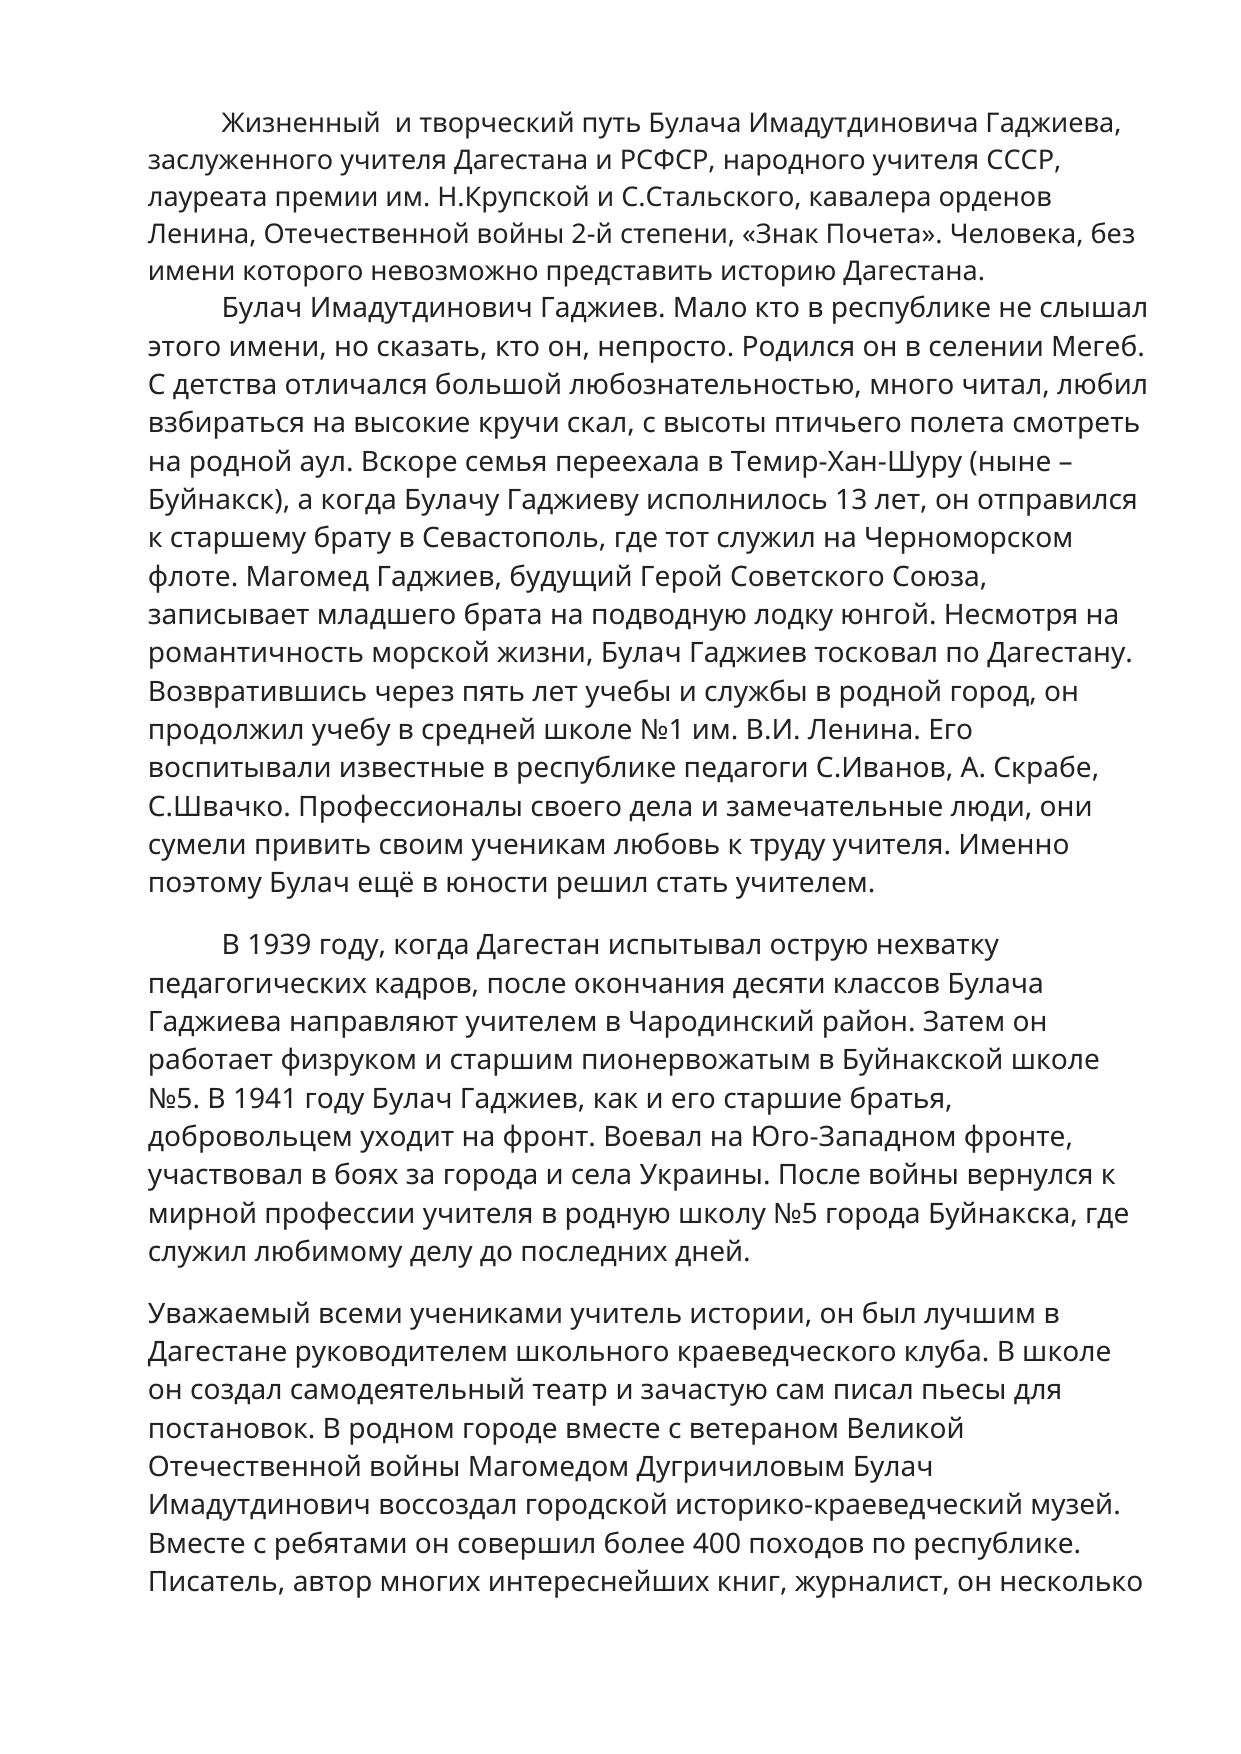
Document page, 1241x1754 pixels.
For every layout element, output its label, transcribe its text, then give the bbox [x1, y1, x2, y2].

text Булач Имадутдинович Гаджиев. Мало кто в республике не слышал этого имени, но сказать, кто он, непросто. Родился он в селении Мегеб. С детства отличался большой любознательностью, много читал, любил взбираться на высокие кручи скал, с высоты птичьего полета смотреть на родной аул. Вскоре семья переехала в Темир-Хан-Шуру (ныне – Буйнакск), а когда Булачу Гаджиеву исполнилось 13 лет, он отправился к старшему брату в Севастополь, где тот служил на Черноморском флоте. Магомед Гаджиев, будущий Герой Советского Союза, записывает младшего брата на подводную лодку юнгой. Несмотря на романтичность морской жизни, Булач Гаджиев тосковал по Дагестану. Возвратившись через пять лет учебы и службы в родной город, он продолжил учебу в средней школе №1 им. В.И. Ленина. Его воспитывали известные в республике педагоги С.Иванов, А. Скрабе, С.Швачко. Профессионалы своего дела и замечательные люди, они сумели привить своим ученикам любовь к труду учителя. Именно поэтому Булач ещё в юности решил стать учителем. [148, 288, 1152, 901]
text Жизненный и творческий путь Булача Имадутдиновича Гаджиева, заслуженного учителя Дагестана и РСФСР, народного учителя СССР, лауреата премии им. Н.Крупской и С.Стальского, кавалера орденов Ленина, Отечественной войны 2-й степени, «Знак Почета». Человека, без имени которого невозможно представить историю Дагестана. [148, 103, 1152, 288]
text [148, 1293, 1152, 1600]
text В 1939 году, когда Дагестан испытывал острую нехватку педагогических кадров, после окончания десяти классов Булача Гаджиева направляют учителем в Чародинский район. Затем он работает физруком и старшим пионервожатым в Буйнакской школе №5. В 1941 году Булач Гаджиев, как и его старшие братья, добровольцем уходит на фронт. Воевал на Юго-Западном фронте, участвовал в боях за города и села Украины. После войны вернулся к мирной профессии учителя в родную школу №5 города Буйнакска, где служил любимому делу до последних дней. [148, 924, 1152, 1269]
